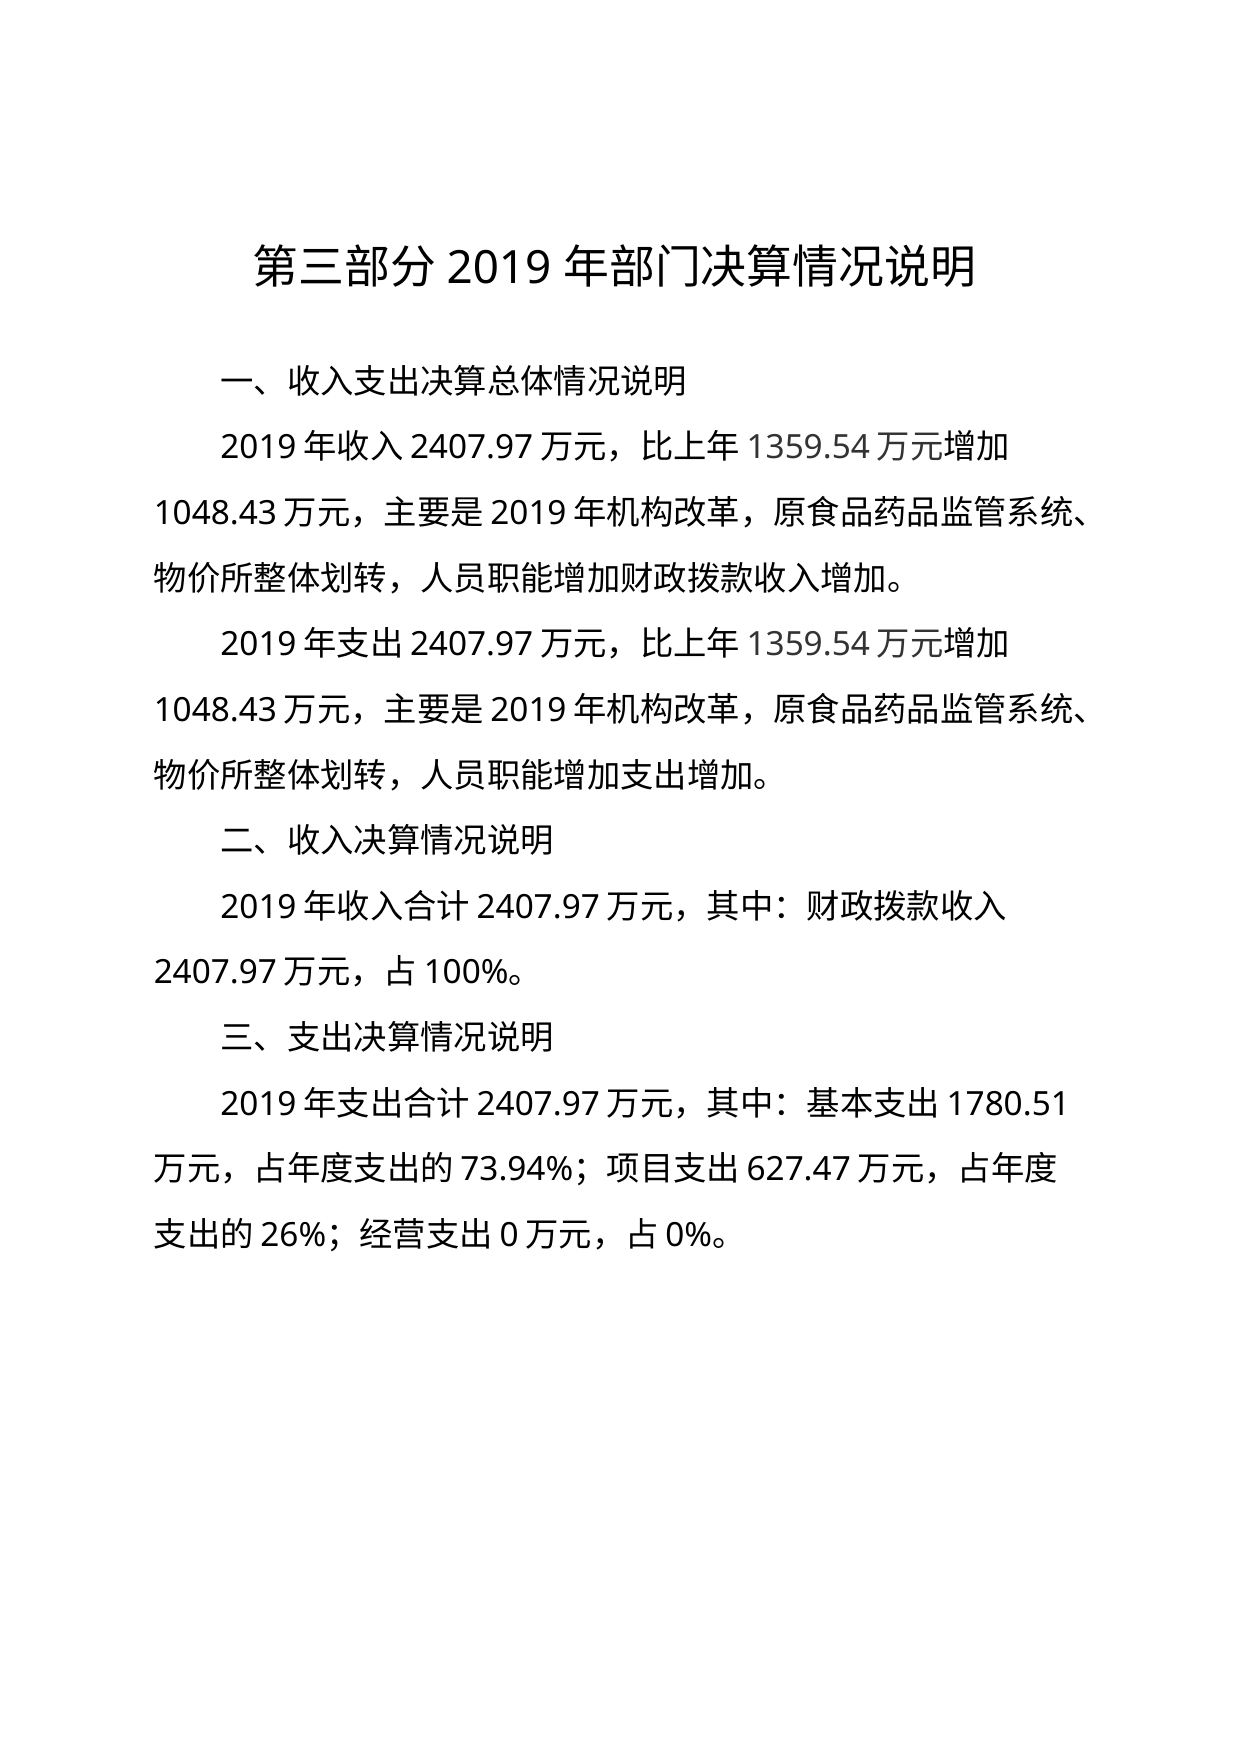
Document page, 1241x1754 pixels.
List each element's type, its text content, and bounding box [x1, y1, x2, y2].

text 2019年收入2407.97万元，比上年1359.54万元增加1048.43万元，主要是2019年机构改革，原食品药品监管系统、物价所整体划转，人员职能增加财政拨款收入增加。 [153, 412, 1075, 608]
text 第三部分 2019 年部门决算情况说明 [153, 215, 1075, 313]
text 2019年收入合计2407.97万元，其中：财政拨款收入2407.97万元，占100%。 [153, 871, 1075, 1002]
text 二、收入决算情况说明 [153, 805, 1075, 871]
text 2019年支出合计2407.97万元，其中：基本支出1780.51万元，占年度支出的73.94%；项目支出627.47万元，占年度支出的26%；经营支出0万元，占0%。 [153, 1068, 1075, 1265]
text 三、支出决算情况说明 [153, 1002, 1075, 1068]
text 2019年支出2407.97万元，比上年1359.54万元增加1048.43万元，主要是2019年机构改革，原食品药品监管系统、物价所整体划转，人员职能增加支出增加。 [153, 608, 1075, 805]
text 一、收入支出决算总体情况说明 [153, 346, 1075, 412]
